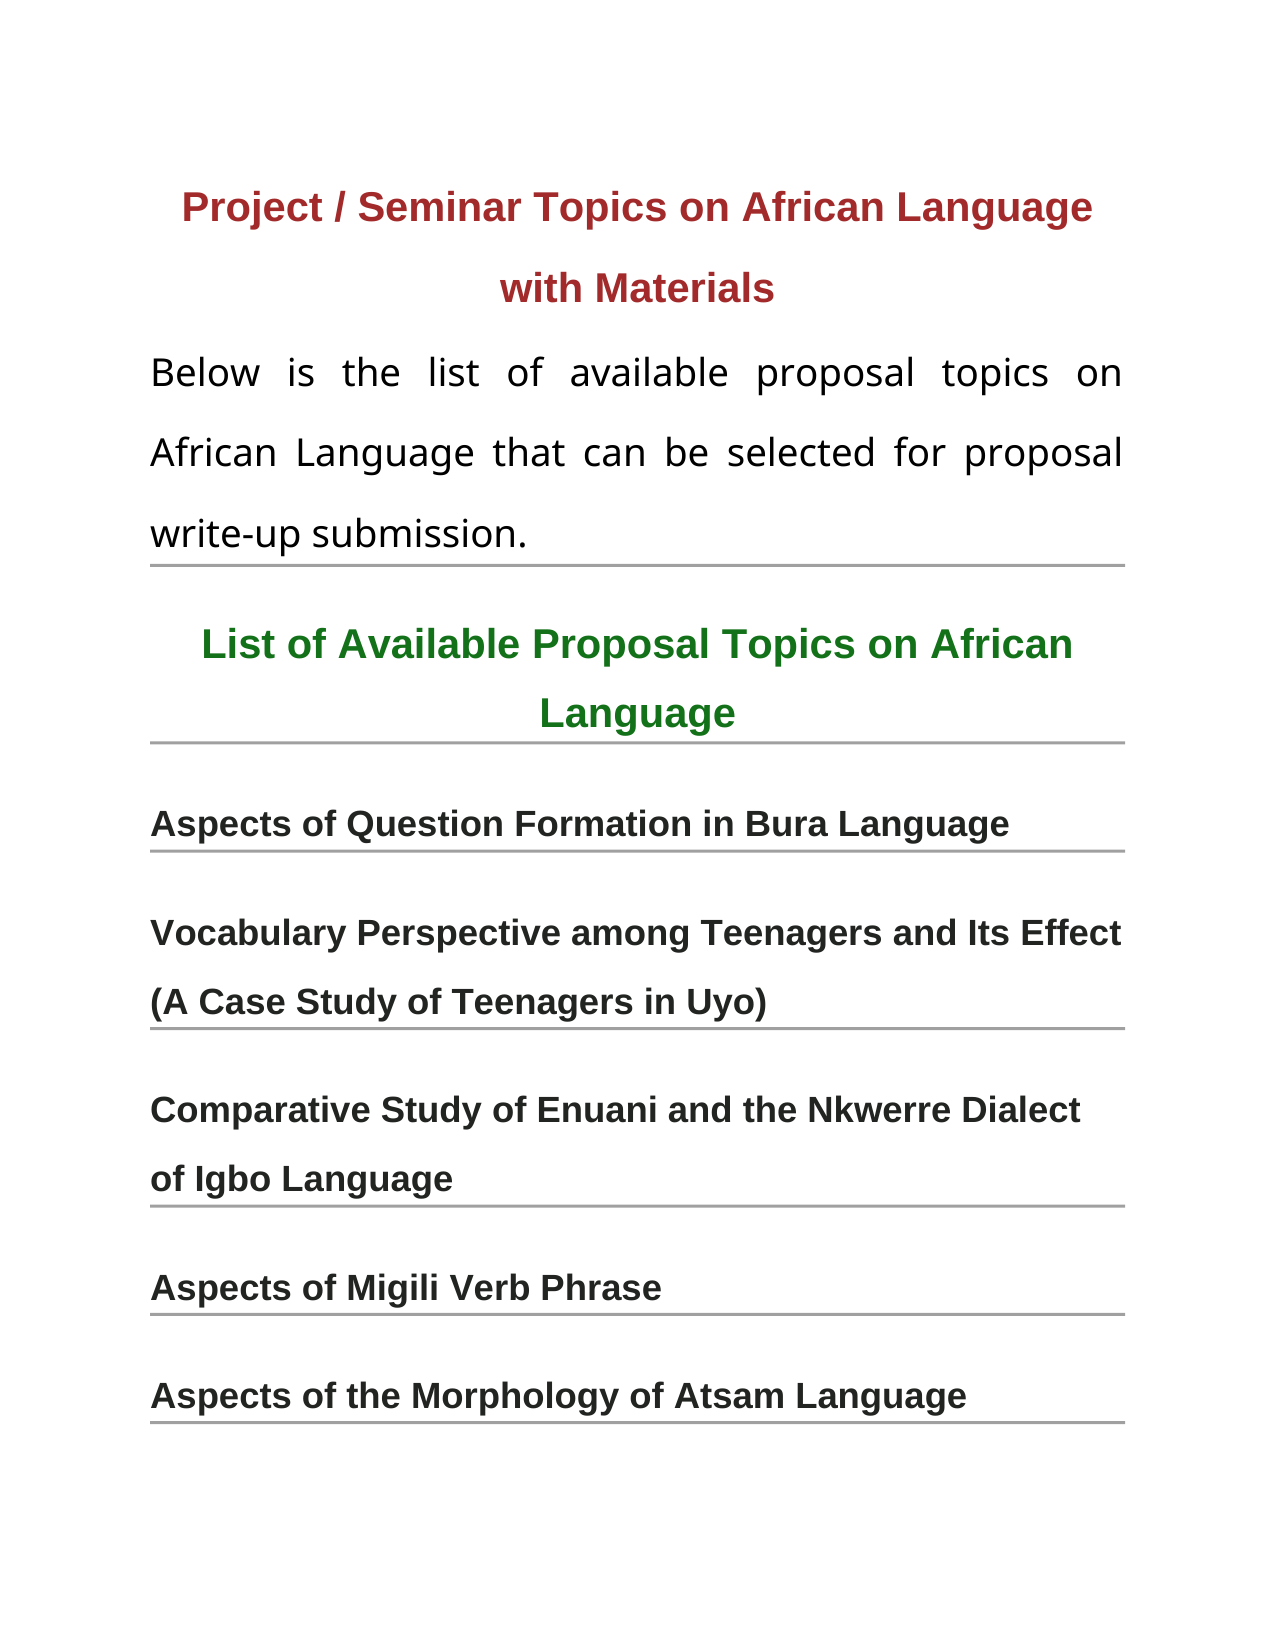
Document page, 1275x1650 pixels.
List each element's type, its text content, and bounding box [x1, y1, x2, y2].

subtitle Project / Seminar Topics on African Language with Materials [150, 150, 1125, 311]
text Below is the list of available proposal topics on African Language that can be selected for proposal write-up submission. [150, 317, 1125, 559]
subtitle List of Available Proposal Topics on African Language [150, 598, 1125, 736]
text Aspects of Migili Verb Phrase [150, 1238, 1125, 1308]
text Vocabulary Perspective among Teenagers and Its Effect (A Case Study of Teenagers in Uyo) [150, 883, 1125, 1022]
text Aspects of the Morphology of Atsam Language [150, 1347, 1125, 1416]
text Comparative Study of Enuani and the Nkwerre Dialect of Igbo Language [150, 1061, 1125, 1199]
text Aspects of Question Formation in Bura Language [150, 775, 1125, 844]
